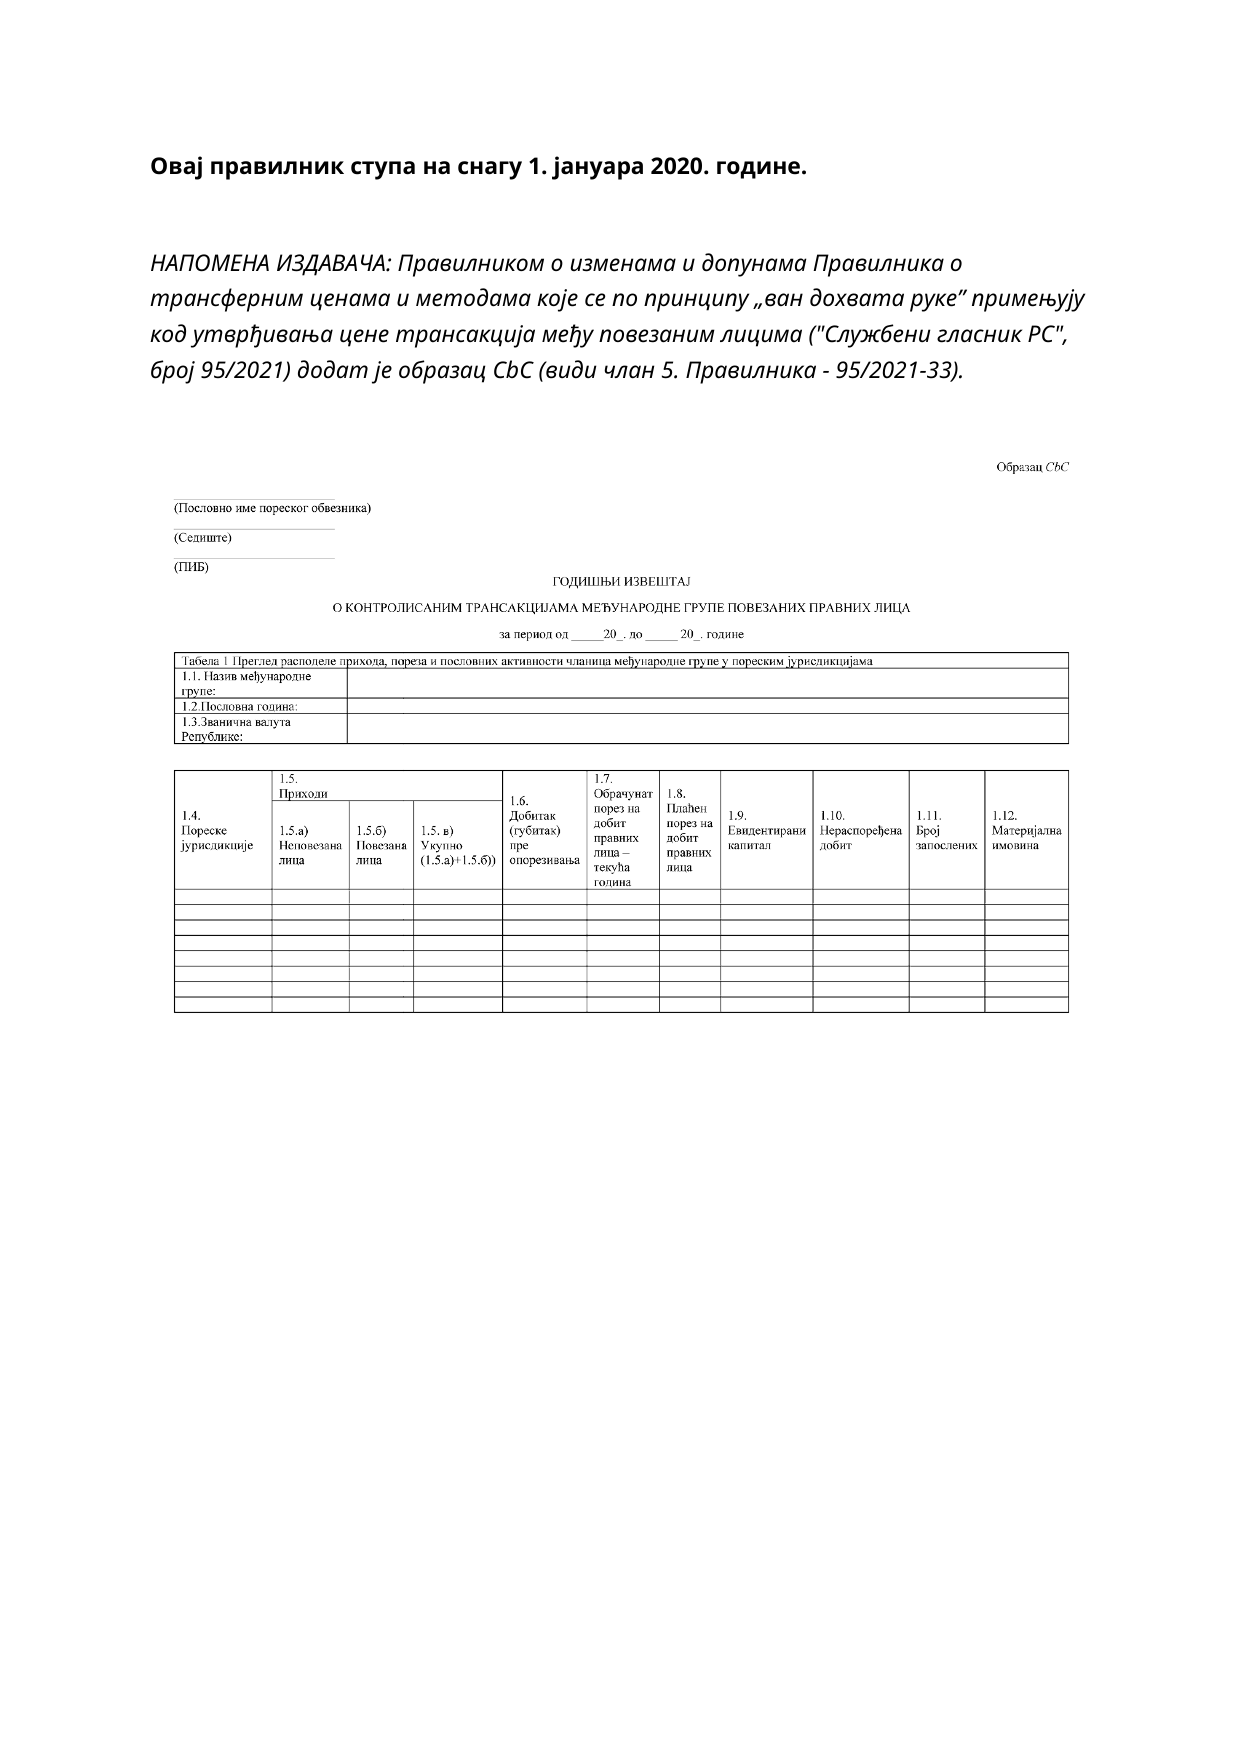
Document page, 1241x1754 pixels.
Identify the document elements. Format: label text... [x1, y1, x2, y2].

text НАПОМЕНА ИЗДАВАЧА: Правилником о изменама и допунама Правилника о трансферним ценама и методама које се по принципу „ван дохвата руке” примењују код утврђивања цене трансакција међу повезаним лицима ("Службени гласник РС", број 95/2021) додат је образац CbC (види члан 5. Правилника - 95/2021-33). [150, 246, 1090, 386]
text Овај правилник ступа на снагу 1. јануара 2020. године. [150, 150, 1090, 181]
picture [150, 405, 1091, 1074]
